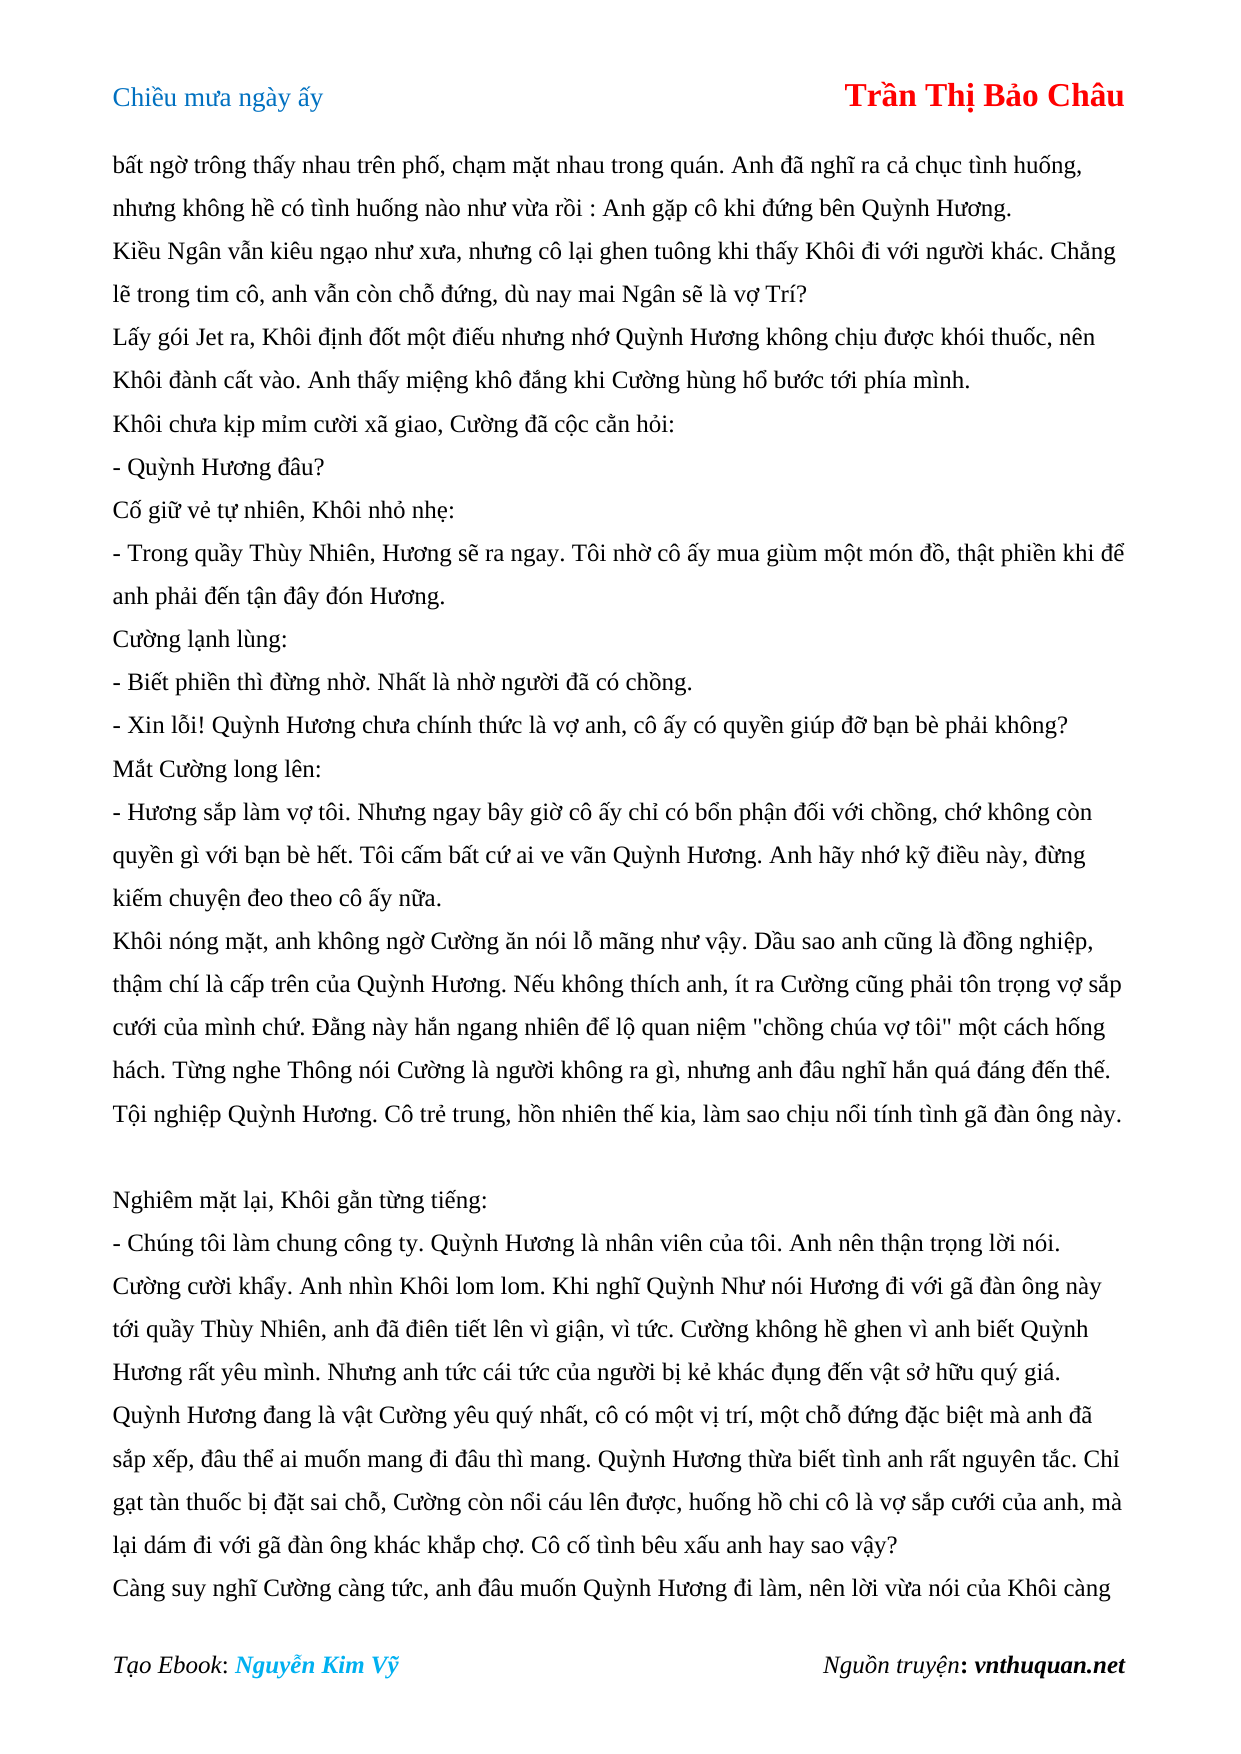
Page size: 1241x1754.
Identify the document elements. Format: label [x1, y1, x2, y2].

text [112, 150, 1128, 1602]
